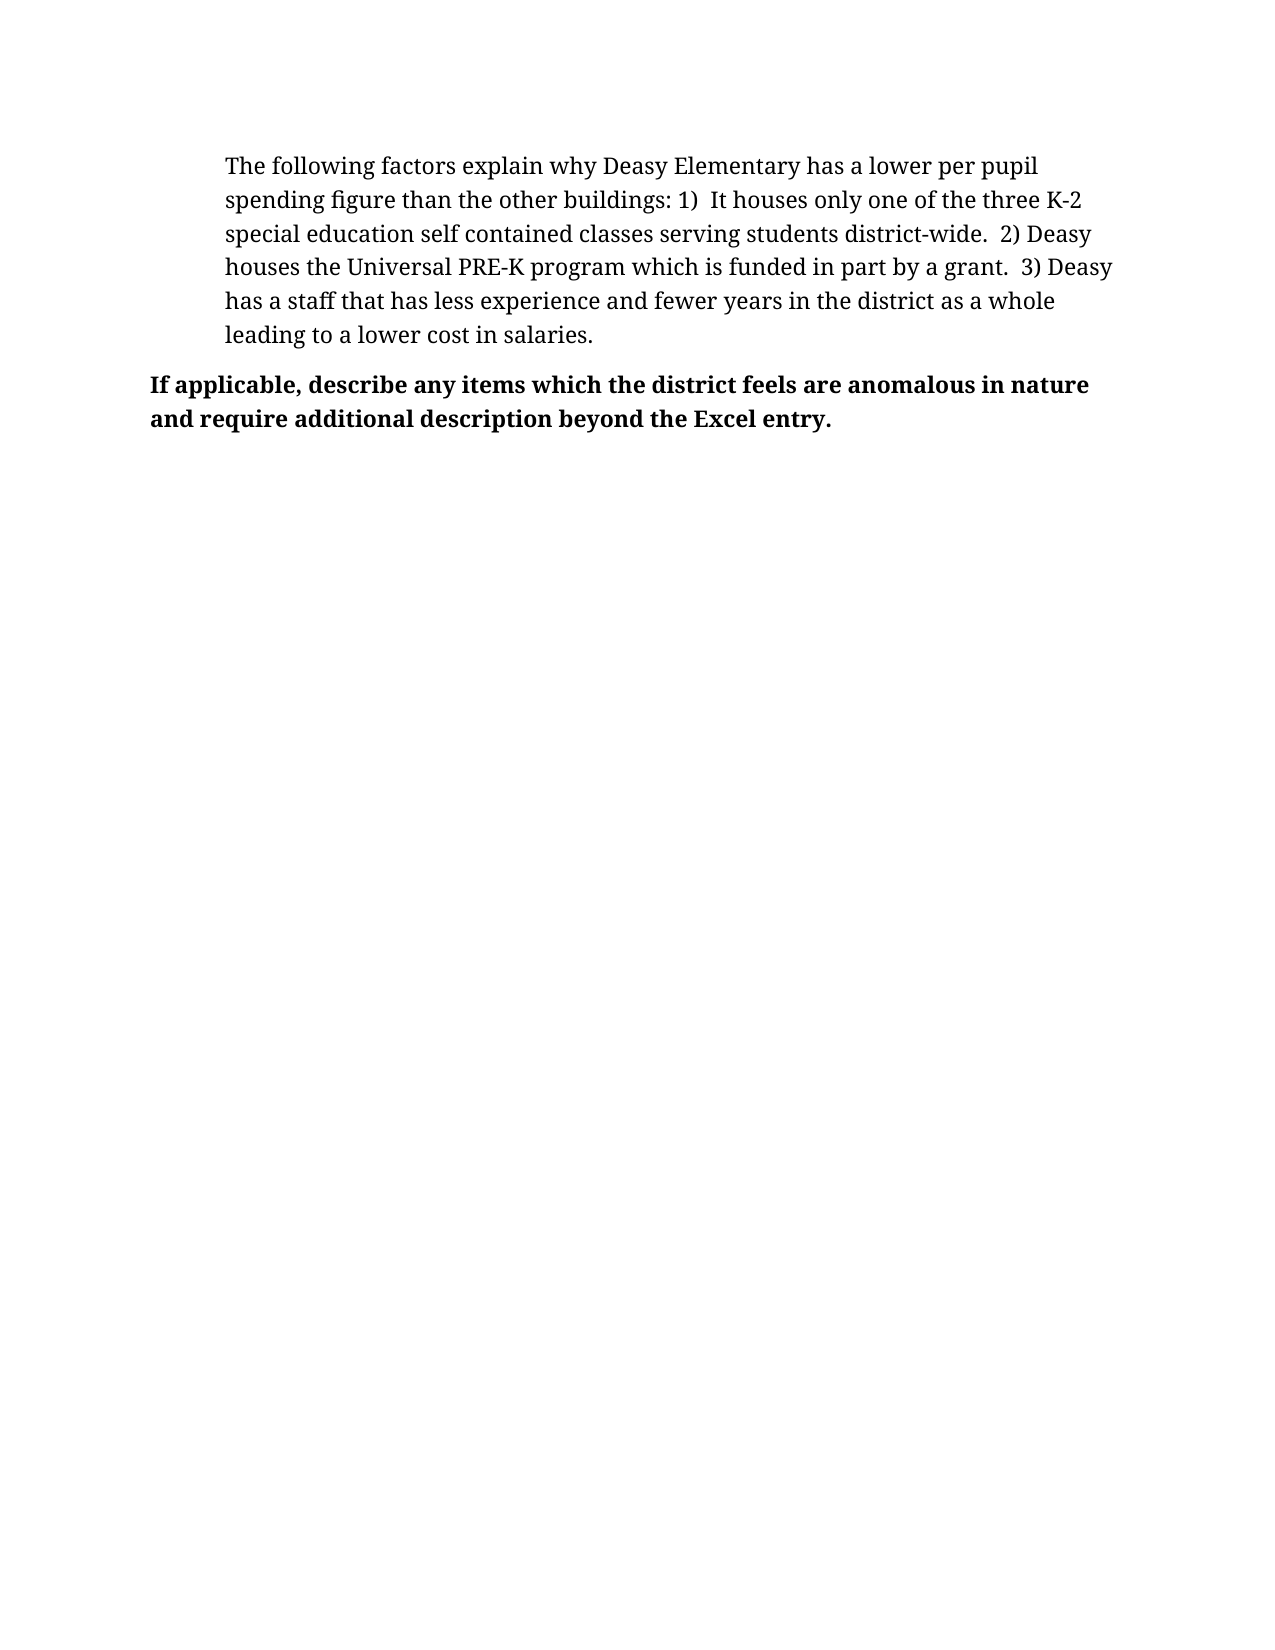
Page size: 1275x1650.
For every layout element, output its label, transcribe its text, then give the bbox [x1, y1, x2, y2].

text The following factors explain why Deasy Elementary has a lower per pupil spending figure than the other buildings: 1) It houses only one of the three K-2 special education self contained classes serving students district-wide. 2) Deasy houses the Universal PRE-K program which is funded in part by a grant. 3) Deasy has a staff that has less experience and fewer years in the district as a whole leading to a lower cost in salaries. [225, 150, 1125, 350]
list If applicable, describe any items which the district feels are anomalous in nature and require additional description beyond the Excel entry. [150, 369, 1125, 434]
